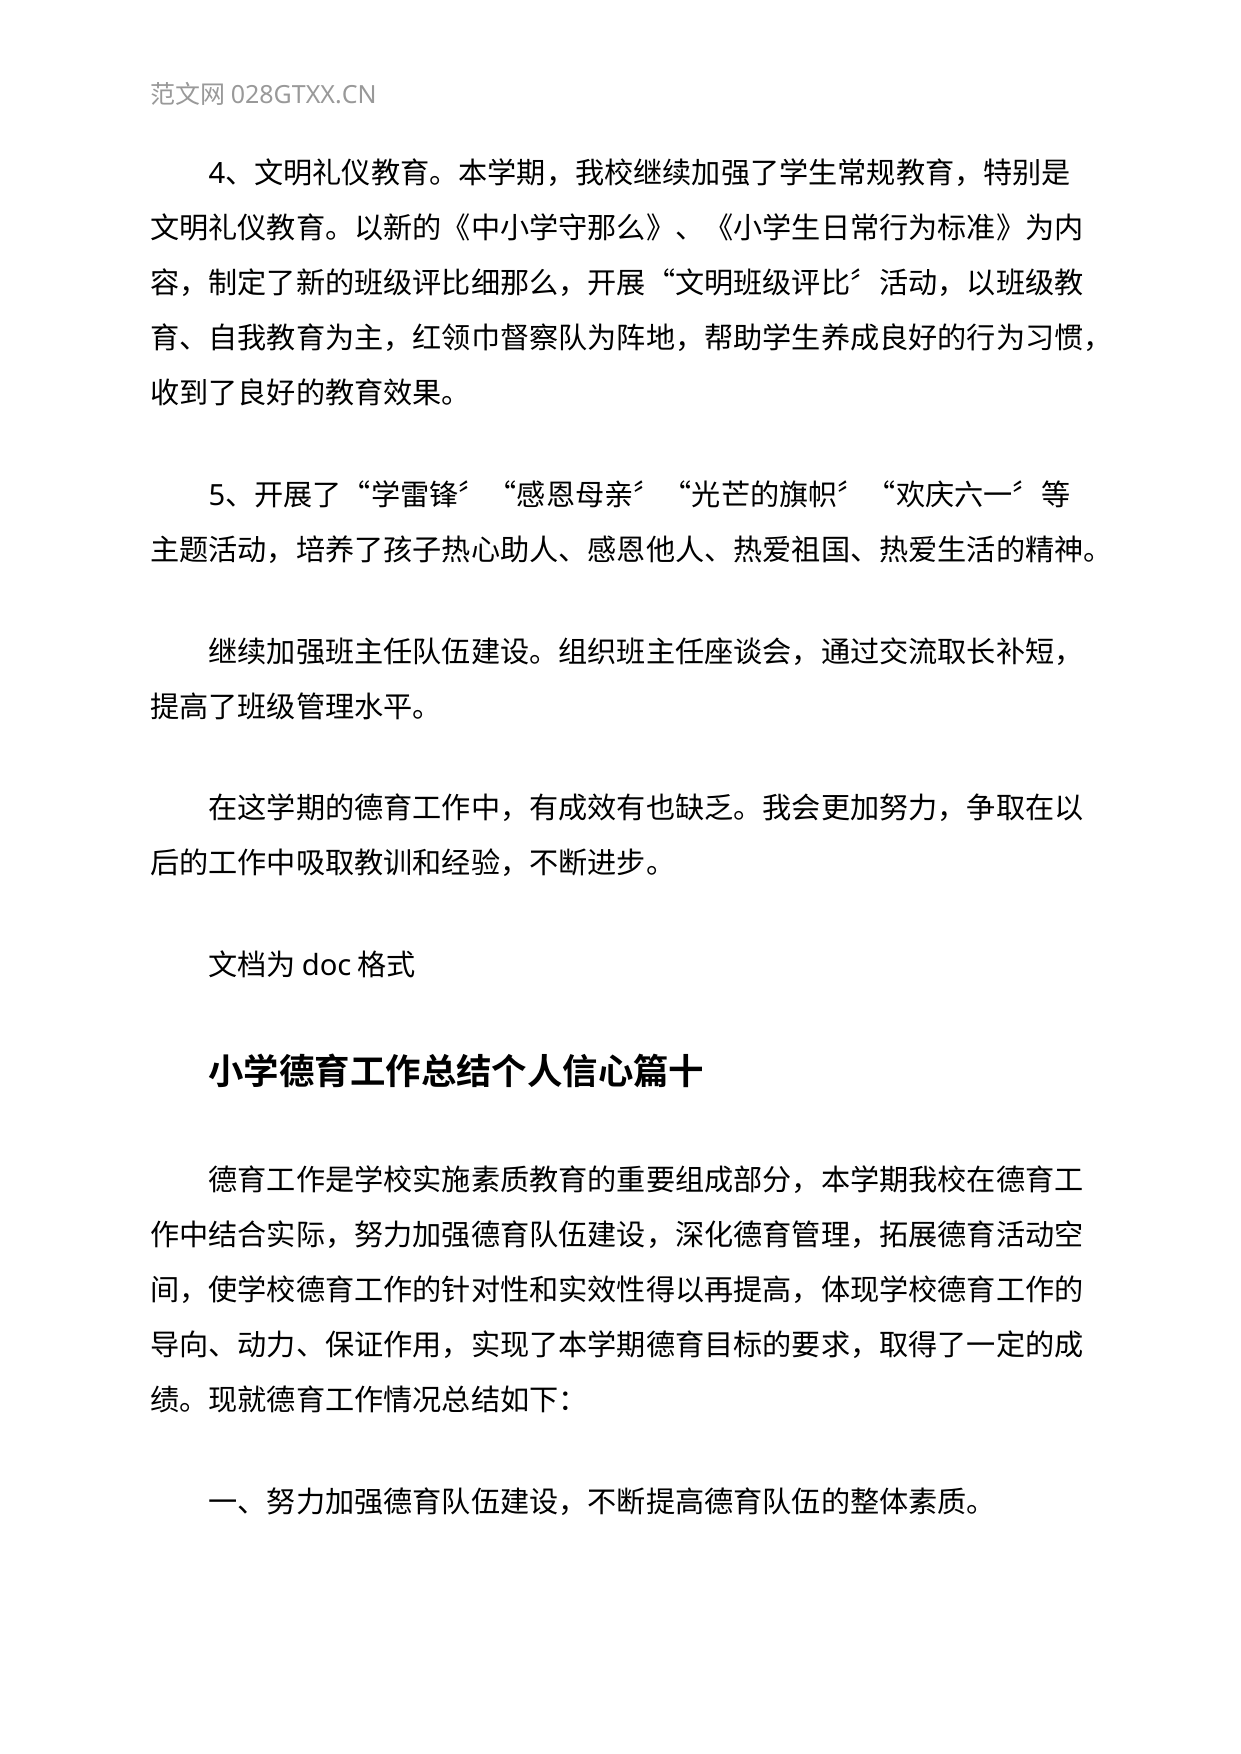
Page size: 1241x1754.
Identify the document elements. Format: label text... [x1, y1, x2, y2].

text 4、文明礼仪教育。本学期，我校继续加强了学生常规教育，特别是文明礼仪教育。以新的《中小学守那么》、《小学生日常行为标准》为内容，制定了新的班级评比细那么，开展“文明班级评比〞活动，以班级教育、自我教育为主，红领巾督察队为阵地，帮助学生养成良好的行为习惯，收到了良好的教育效果。 [150, 150, 1090, 412]
text 文档为doc格式 [150, 942, 1090, 984]
text 小学德育工作总结个人信心篇十 [150, 1043, 1090, 1095]
text 5、开展了“学雷锋〞“感恩母亲〞“光芒的旗帜〞“欢庆六一〞等主题活动，培养了孩子热心助人、感恩他人、热爱祖国、热爱生活的精神。 [150, 471, 1090, 569]
text 继续加强班主任队伍建设。组织班主任座谈会，通过交流取长补短，提高了班级管理水平。 [150, 628, 1090, 725]
text 德育工作是学校实施素质教育的重要组成部分，本学期我校在德育工作中结合实际，努力加强德育队伍建设，深化德育管理，拓展德育活动空间，使学校德育工作的针对性和实效性得以再提高，体现学校德育工作的导向、动力、保证作用，实现了本学期德育目标的要求，取得了一定的成绩。现就德育工作情况总结如下： [150, 1157, 1090, 1419]
text 一、努力加强德育队伍建设，不断提高德育队伍的整体素质。 [150, 1478, 1090, 1521]
text 在这学期的德育工作中，有成效有也缺乏。我会更加努力，争取在以后的工作中吸取教训和经验，不断进步。 [150, 785, 1090, 882]
